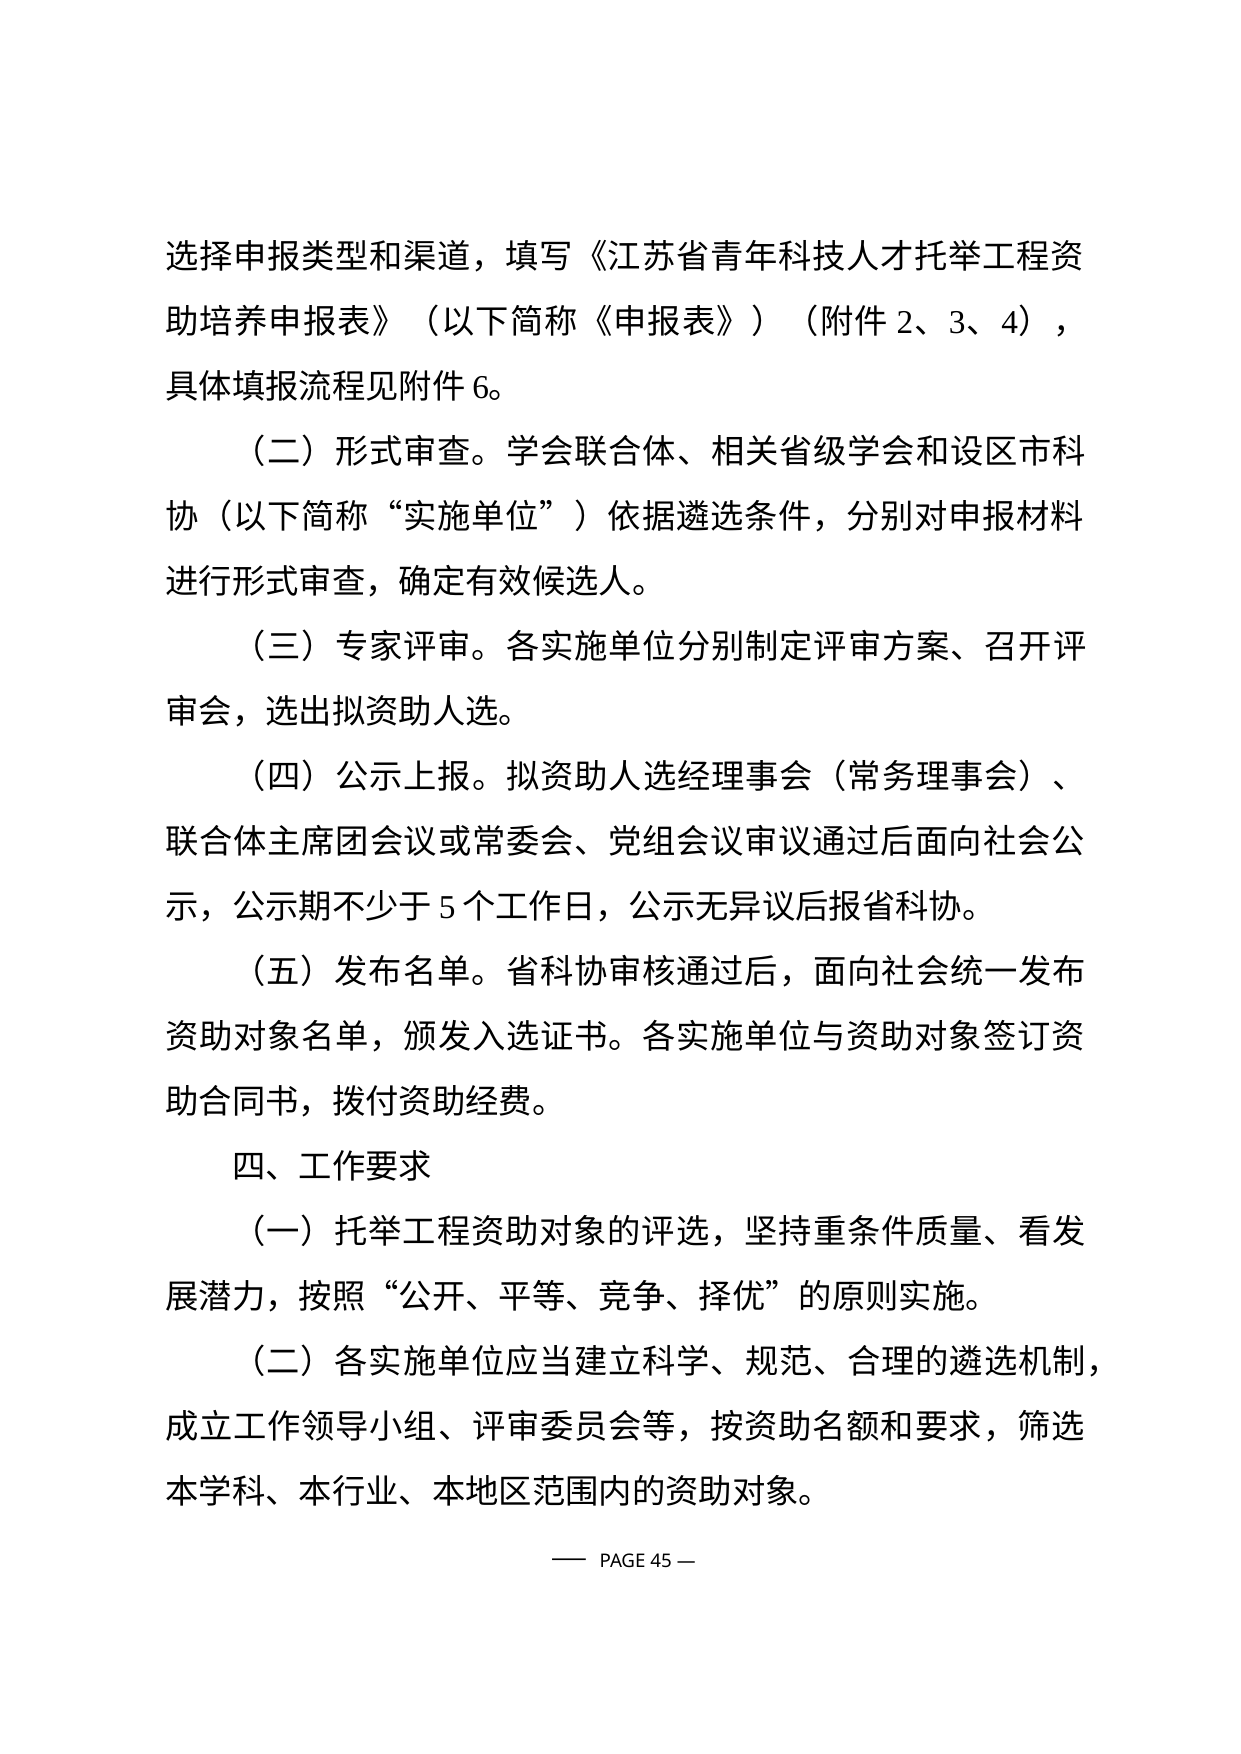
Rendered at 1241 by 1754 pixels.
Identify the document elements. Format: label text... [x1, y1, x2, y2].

text （二）形式审查。学会联合体、相关省级学会和设区市科协（以下简称“实施单位”）依据遴选条件，分别对申报材料进行形式审查，确定有效候选人。 [165, 416, 1087, 611]
list （五）发布名单。省科协审核通过后，面向社会统一发布资助对象名单，颁发入选证书。各实施单位与资助对象签订资助合同书，拨付资助经费。 [165, 936, 1087, 1131]
text （一）托举工程资助对象的评选，坚持重条件质量、看发展潜力，按照“公开、平等、竞争、择优”的原则实施。 [165, 1196, 1087, 1326]
text （二）各实施单位应当建立科学、规范、合理的遴选机制，成立工作领导小组、评审委员会等，按资助名额和要求，筛选本学科、本行业、本地区范围内的资助对象。 [165, 1326, 1087, 1521]
text （三）专家评审。各实施单位分别制定评审方案、召开评审会，选出拟资助人选。 [165, 611, 1087, 741]
text 四、工作要求 [165, 1131, 1087, 1196]
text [165, 221, 1087, 416]
text （四）公示上报。拟资助人选经理事会（常务理事会）、联合体主席团会议或常委会、党组会议审议通过后面向社会公示，公示期不少于5个工作日，公示无异议后报省科协。 [165, 741, 1087, 936]
